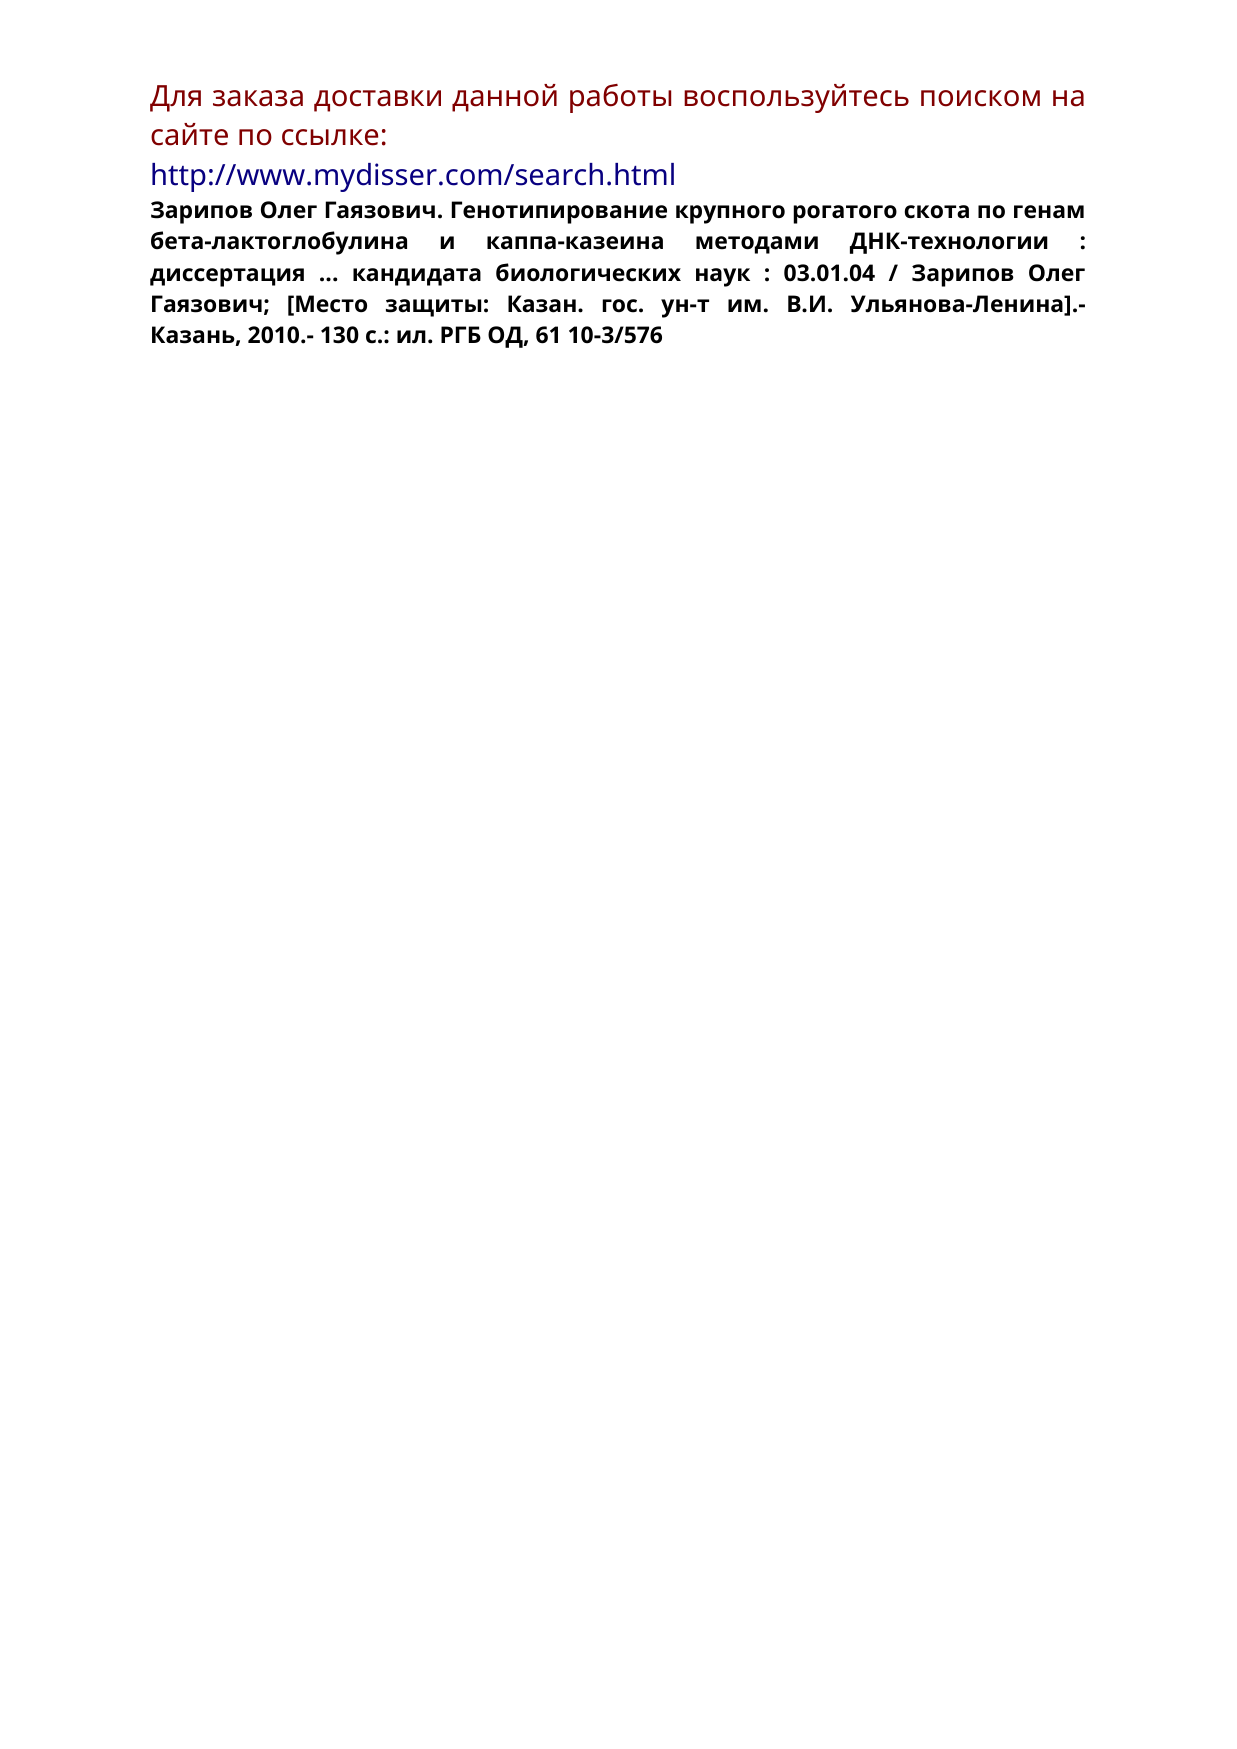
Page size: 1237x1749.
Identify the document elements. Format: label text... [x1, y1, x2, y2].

text Зарипов Олег Гаязович. Генотипирование крупного рогатого скота по генам бета-лактоглобулина и каппа-казеина методами ДНК-технологии : диссертация ... кандидата биологических наук : 03.01.04 / Зарипов Олег Гаязович; [Место защиты: Казан. гос. ун-т им. В.И. Ульянова-Ленина].- Казань, 2010.- 130 с.: ил. РГБ ОД, 61 10-3/576 [150, 194, 1086, 350]
